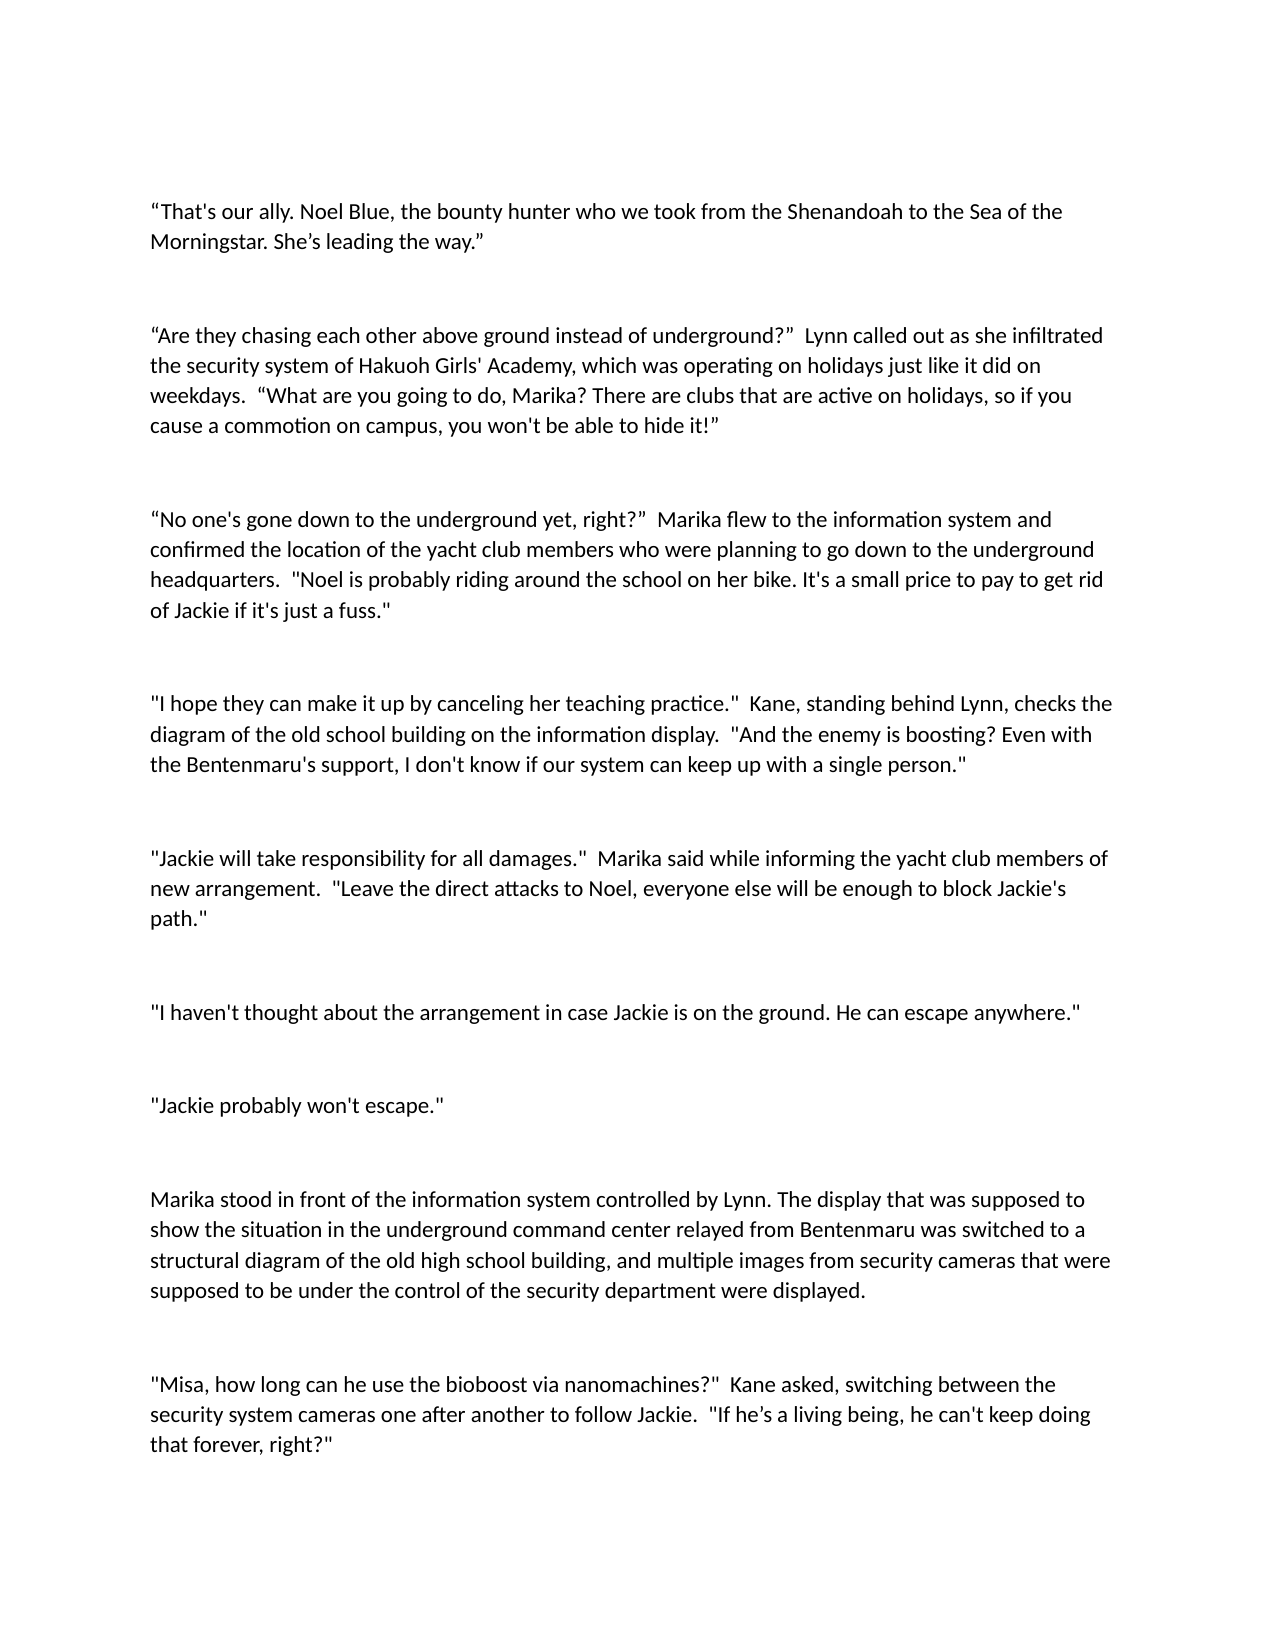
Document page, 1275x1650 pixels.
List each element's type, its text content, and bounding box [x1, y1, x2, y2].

text "I haven't thought about the arrangement in case Jackie is on the ground. He can escape anywhere." [150, 998, 1125, 1026]
text “Are they chasing each other above ground instead of underground?” Lynn called out as she infiltrated the security system of Hakuoh Girls' Academy, which was operating on holidays just like it did on weekdays. “What are you going to do, Marika? There are clubs that are active on holidays, so if you cause a commotion on campus, you won't be able to hide it!” [150, 321, 1125, 439]
text “No one's gone down to the underground yet, right?” Marika flew to the information system and confirmed the location of the yacht club members who were planning to go down to the underground headquarters. "Noel is probably riding around the school on her bike. It's a small price to pay to get rid of Jackie if it's just a fuss." [150, 505, 1125, 624]
text "Jackie probably won't escape." [150, 1092, 1125, 1120]
text “That's our ally. Noel Blue, the bounty hunter who we took from the Shenandoah to the Sea of the Morningstar. She’s leading the way.” [150, 197, 1125, 255]
text "Misa, how long can he use the bioboost via nanomachines?" Kane asked, switching between the security system cameras one after another to follow Jackie. "If he’s a living being, he can't keep doing that forever, right?" [150, 1370, 1125, 1458]
text Marika stood in front of the information system controlled by Lynn. The display that was supposed to show the situation in the underground command center relayed from Bentenmaru was switched to a structural diagram of the old high school building, and multiple images from security cameras that were supposed to be under the control of the security department were displayed. [150, 1185, 1125, 1304]
text "Jackie will take responsibility for all damages." Marika said while informing the yacht club members of new arrangement. "Leave the direct attacks to Noel, everyone else will be enough to block Jackie's path." [150, 844, 1125, 932]
text "I hope they can make it up by canceling her teaching practice." Kane, standing behind Lynn, checks the diagram of the old school building on the information display. "And the enemy is boosting? Even with the Bentenmaru's support, I don't know if our system can keep up with a single person." [150, 689, 1125, 778]
